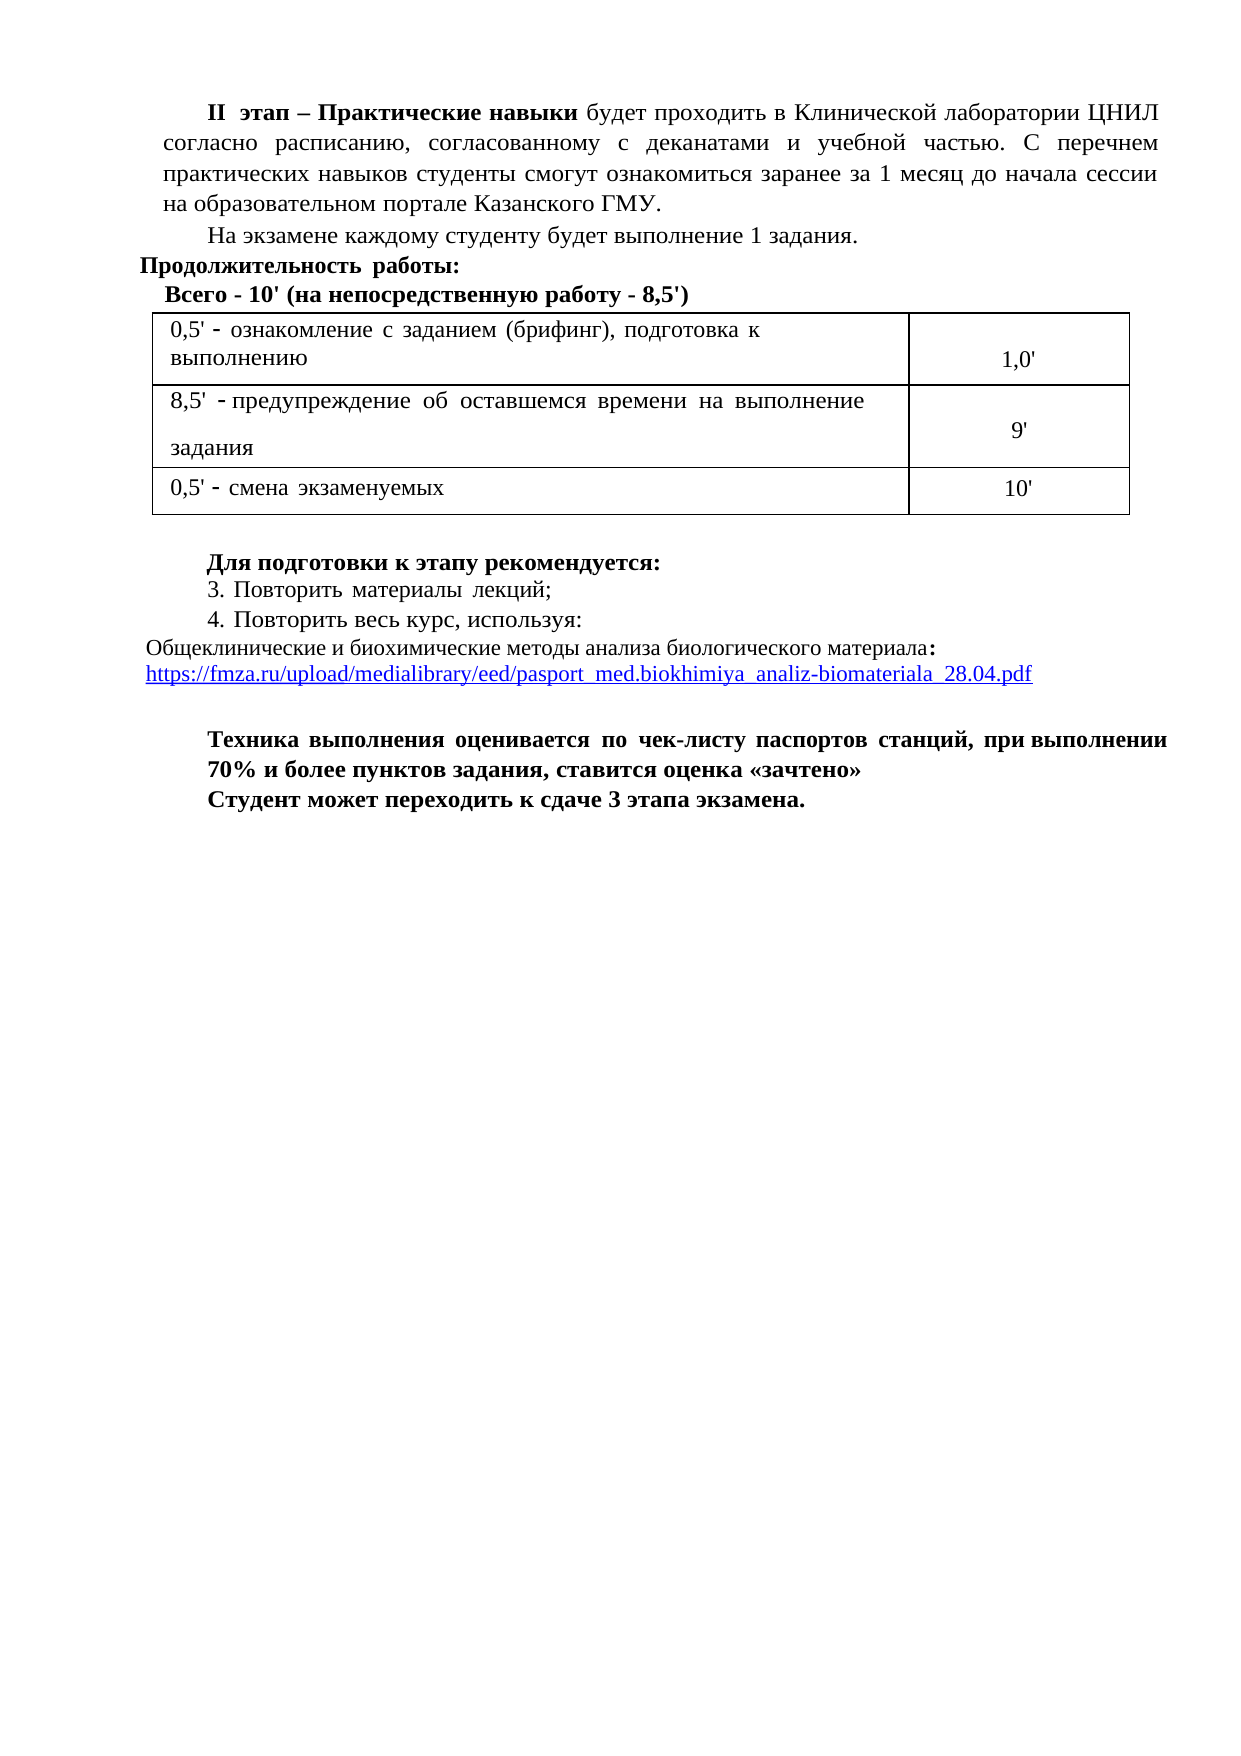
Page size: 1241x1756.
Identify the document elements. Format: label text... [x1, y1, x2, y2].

list Повторить весь курс, используя: [207, 605, 1178, 632]
text Всего - 10' (на непосредственную работу - 8,5') [164, 280, 1178, 308]
text Студент может переходить к сдаче 3 этапа экзамена. [207, 786, 1178, 813]
table_cell задания [153, 423, 908, 467]
table_cell 9' [910, 386, 1129, 467]
text Общеклинические и биохимические методы анализа биологического материала: https://fmza.ru/upload/medialibrary/eed/pasport_med.biokhimiya_analiz-biomateriala_28.04.pdf [146, 633, 1178, 686]
table_header 1,0' [910, 314, 1129, 384]
table_cell 0,5'  смена экзаменуемых [153, 468, 908, 514]
text Для подготовки к этапу рекомендуется: [206, 548, 1178, 576]
table_header 0,5'  ознакомление с заданием (брифинг), подготовка к выполнению [153, 314, 908, 384]
text На экзамене каждому студенту будет выполнение 1 задания. [207, 221, 1178, 248]
table_cell 8,5'  предупреждение об оставшемся времени на выполнение [153, 386, 908, 423]
list этап – Практические навыки будет проходить в Клинической лаборатории ЦНИЛ согласно расписанию, согласованному с деканатами и учебной частью. С перечнем практических навыков студенты смогут ознакомиться заранее за 1 месяц до начала сессии на образовательном портале Казанского ГМУ. [163, 98, 1159, 216]
list Повторить материалы лекций; [207, 576, 1178, 603]
table_cell 10' [910, 468, 1129, 514]
text Продолжительность работы: [139, 251, 1178, 279]
text Техника выполнения оценивается по чек-листу паспортов станций, при выполнении 70% и более пунктов задания, ставится оценка «зачтено» [207, 725, 1178, 783]
